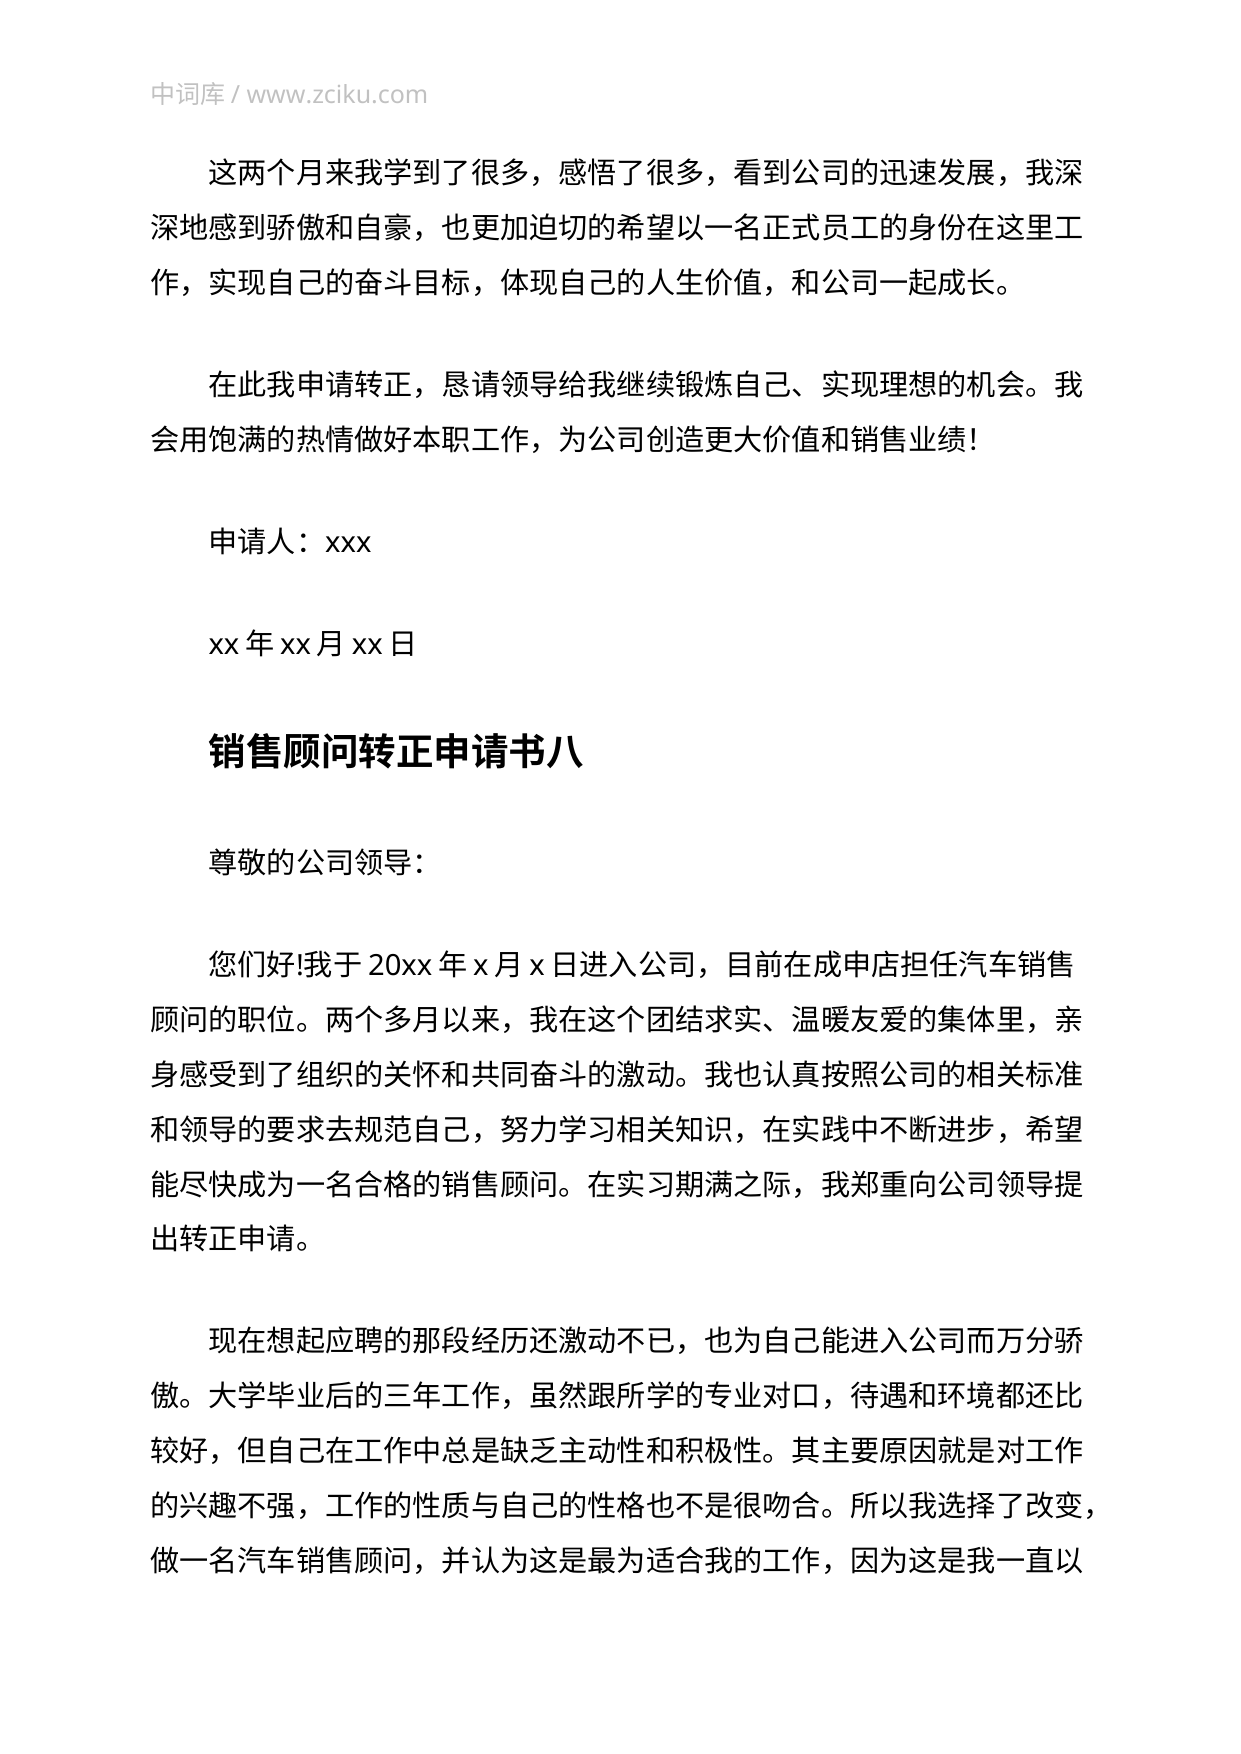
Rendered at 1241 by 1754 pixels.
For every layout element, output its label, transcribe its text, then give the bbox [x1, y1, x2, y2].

text 这两个月来我学到了很多，感悟了很多，看到公司的迅速发展，我深深地感到骄傲和自豪，也更加迫切的希望以一名正式员工的身份在这里工作，实现自己的奋斗目标，体现自己的人生价值，和公司一起成长。 [150, 150, 1090, 302]
text 申请人：xxx [150, 518, 1090, 561]
text 您们好!我于20xx年x月x日进入公司，目前在成申店担任汽车销售顾问的职位。两个多月以来，我在这个团结求实、温暖友爱的集体里，亲身感受到了组织的关怀和共同奋斗的激动。我也认真按照公司的相关标准和领导的要求去规范自己，努力学习相关知识，在实践中不断进步，希望能尽快成为一名合格的销售顾问。在实习期满之际，我郑重向公司领导提出转正申请。 [150, 941, 1090, 1258]
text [150, 1318, 1090, 1579]
text 在此我申请转正，恳请领导给我继续锻炼自己、实现理想的机会。我会用饱满的热情做好本职工作，为公司创造更大价值和销售业绩！ [150, 362, 1090, 459]
text xx年xx月xx日 [150, 620, 1090, 663]
text 销售顾问转正申请书八 [150, 722, 1090, 776]
text 尊敬的公司领导： [150, 839, 1090, 882]
